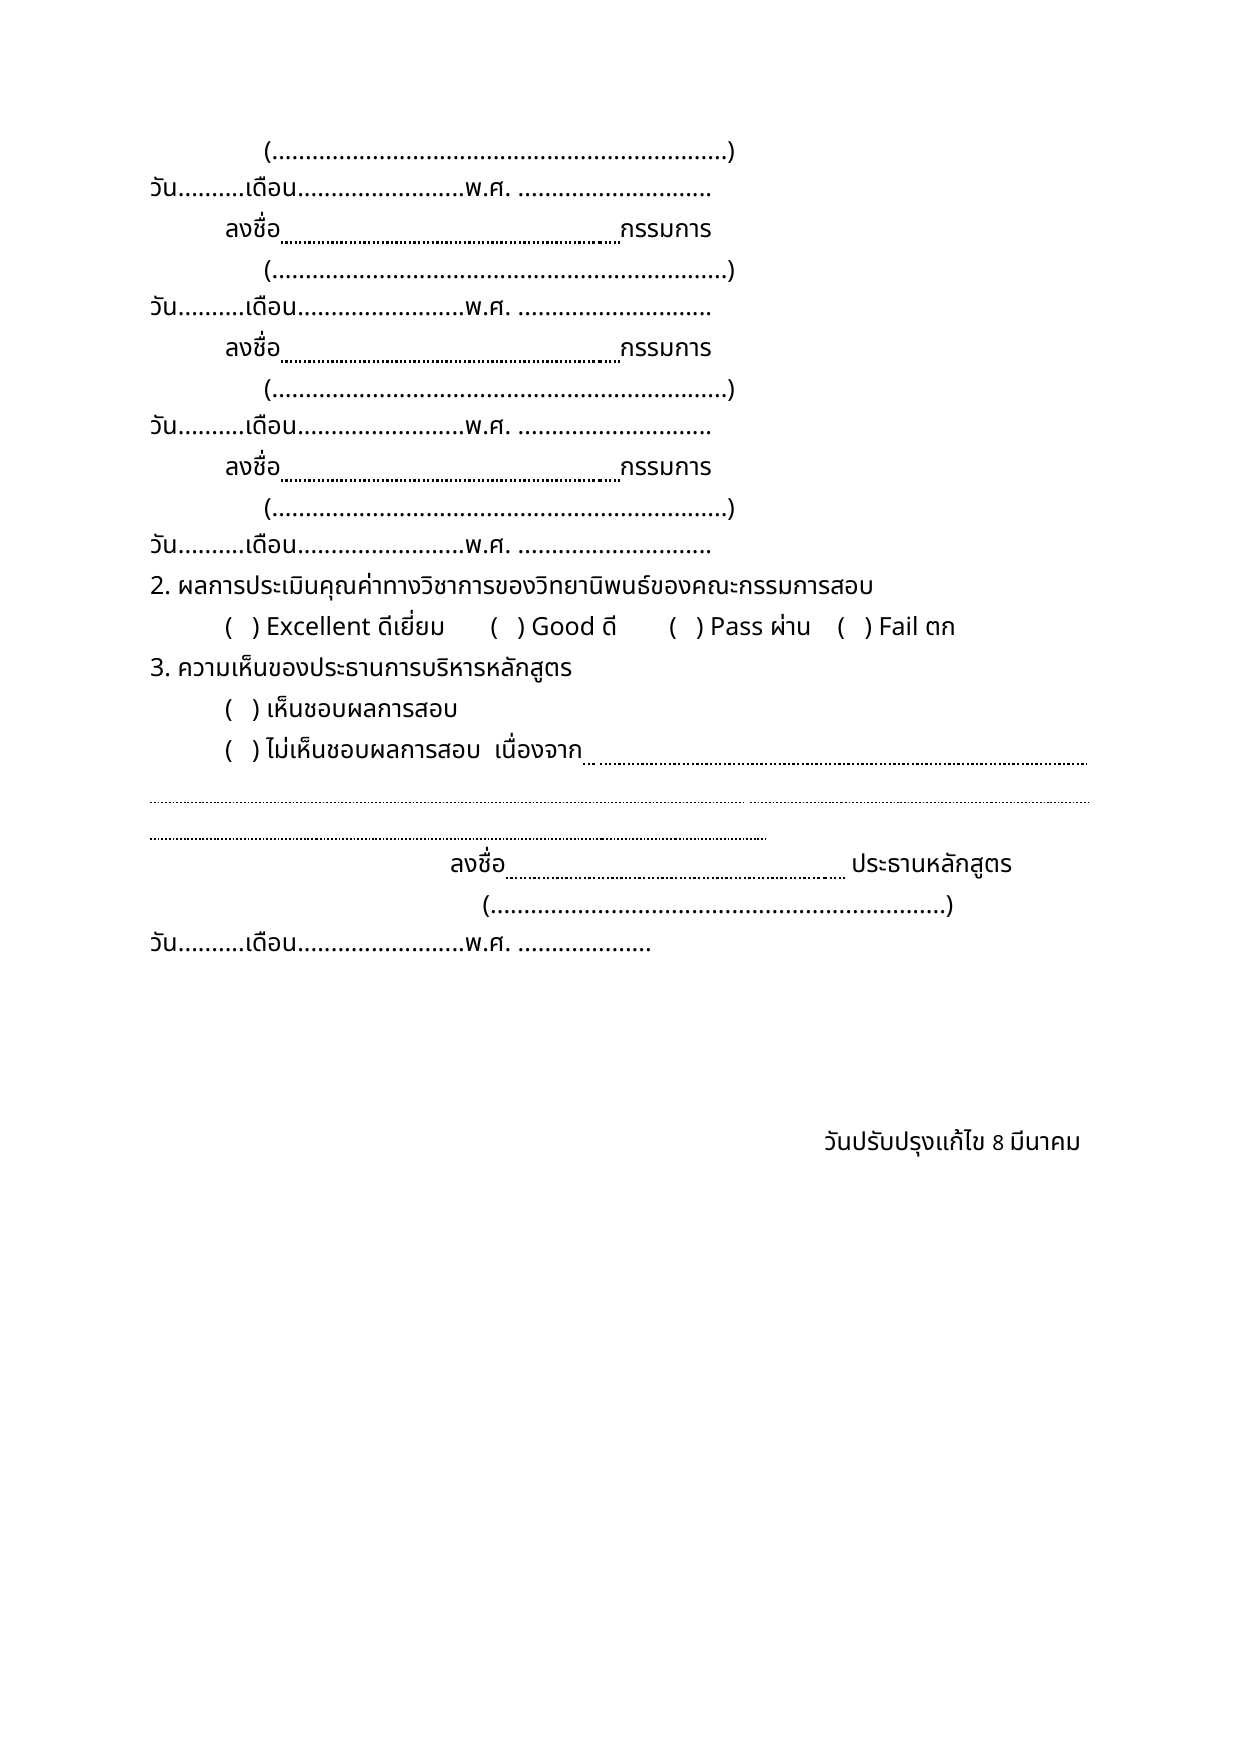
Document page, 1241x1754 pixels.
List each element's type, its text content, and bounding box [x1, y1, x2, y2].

text 2. ผลการประเมินคุณค่าทางวิชาการของวิทยานิพนธ์ของคณะกรรมการสอบ [150, 568, 1090, 606]
text ( ) ไม่เห็นชอบผลการสอบ เนื่องจาก [150, 732, 1090, 844]
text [150, 133, 1090, 208]
text ( ) เห็นชอบผลการสอบ [150, 691, 1090, 729]
text ลงชื่อ กรรมการ [150, 330, 1090, 368]
text ลงชื่อ ประธานหลักสูตร [150, 846, 1090, 884]
text 3. ความเห็นของประธานการบริหารหลักสูตร [150, 650, 1090, 688]
text ( ) Excellent ดีเยี่ยม ( ) Good ดี ( ) Pass ผ่าน ( ) Fail ตก [150, 609, 1090, 647]
text ลงชื่อ กรรมการ [150, 211, 1090, 249]
text ลงชื่อ กรรมการ [150, 449, 1090, 487]
text (....................................................................) วัน..........เดือน.........................พ.ศ. .................... [150, 887, 1090, 962]
